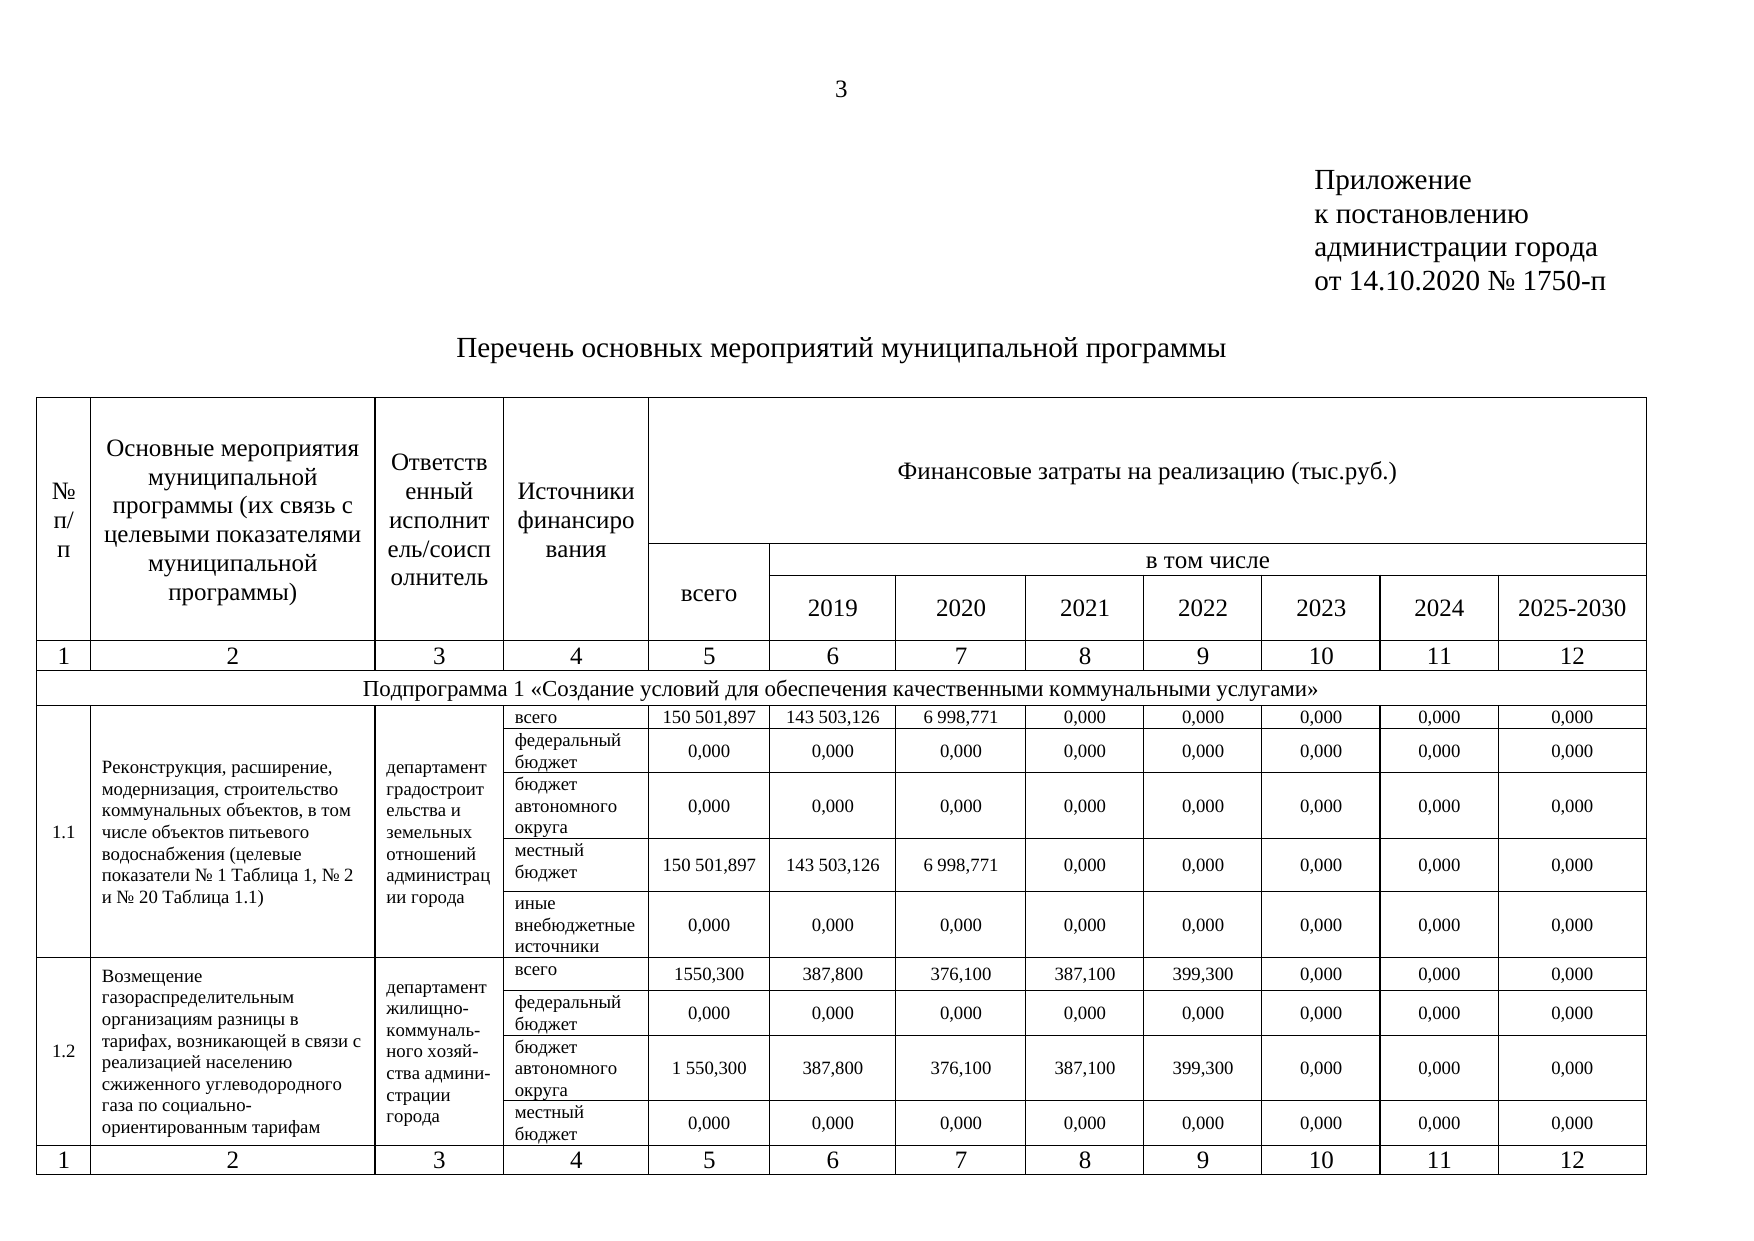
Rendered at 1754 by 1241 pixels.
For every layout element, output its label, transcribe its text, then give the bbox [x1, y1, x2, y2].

table_cell департамент градостроительства и земельных отношений администрации города [376, 706, 503, 957]
table_cell всего [504, 706, 648, 728]
table_cell 1 [37, 641, 90, 670]
table_cell 0,000 [770, 773, 895, 838]
table_cell 143 503,126 [770, 706, 895, 728]
table_cell 0,000 [1499, 1101, 1646, 1144]
table_cell федеральный бюджет [504, 991, 648, 1034]
table_cell 8 [1026, 641, 1143, 670]
table_cell 7 [896, 641, 1025, 670]
table_cell 9 [1144, 641, 1261, 670]
table_cell 4 [504, 1146, 648, 1174]
table_cell 7 [896, 1146, 1025, 1174]
table_cell 0,000 [1026, 729, 1143, 772]
table_cell 0,000 [1026, 991, 1143, 1034]
table_cell 0,000 [1262, 991, 1379, 1034]
table_cell 0,000 [1381, 1036, 1498, 1100]
table_cell 1550,300 [649, 958, 769, 990]
table_cell 10 [1262, 1146, 1379, 1174]
table_cell 0,000 [1144, 991, 1261, 1034]
table_cell 387,100 [1026, 1036, 1143, 1100]
table_cell 0,000 [1262, 706, 1379, 728]
table_cell 399,300 [1144, 958, 1261, 990]
table_cell 0,000 [1144, 892, 1261, 957]
table_cell 4 [504, 641, 648, 670]
table_cell 0,000 [896, 773, 1025, 838]
table_cell 0,000 [1499, 729, 1646, 772]
table_cell 0,000 [1262, 958, 1379, 990]
table_cell Подпрограмма 1 «Создание условий для обеспечения качественными коммунальными услугами» [37, 671, 1646, 705]
table_header № п/п [37, 398, 90, 640]
table_cell 9 [1144, 1146, 1261, 1174]
table_cell бюджет автономного округа [504, 1036, 648, 1100]
table_cell 0,000 [1144, 839, 1261, 891]
table_cell 6 [770, 1146, 895, 1174]
table_cell 0,000 [1262, 1036, 1379, 1100]
table_cell Реконструкция, расширение, модернизация, строительство коммунальных объектов, в том числе объектов питьевого водоснабжения (целевые показатели № 1 Таблица 1, № 2 и № 20 Таблица 1.1) [91, 706, 374, 957]
table_cell 376,100 [896, 1036, 1025, 1100]
table_cell 143 503,126 [770, 839, 895, 891]
table_cell 6 998,771 [896, 839, 1025, 891]
table_cell в том числе [770, 544, 1646, 574]
table_cell 0,000 [1144, 773, 1261, 838]
table_cell 0,000 [1499, 706, 1646, 728]
table_cell 0,000 [1144, 729, 1261, 772]
table_cell Возмещение газораспределительным организациям разницы в тарифах, возникающей в связи с реализацией населению сжиженного углеводородного газа по социально-ориентированным тарифам [91, 958, 374, 1144]
table_cell иные внебюджетные источники [504, 892, 648, 957]
table_cell 0,000 [770, 991, 895, 1034]
table_cell 0,000 [1381, 958, 1498, 990]
table_cell 376,100 [896, 958, 1025, 990]
table_cell 0,000 [770, 892, 895, 957]
table_cell 150 501,897 [649, 839, 769, 891]
table_cell 2020 [896, 576, 1025, 640]
table_cell 8 [1026, 1146, 1143, 1174]
table_cell 0,000 [649, 892, 769, 957]
table_cell 0,000 [896, 892, 1025, 957]
table_cell 0,000 [1026, 839, 1143, 891]
table_cell 0,000 [1262, 892, 1379, 957]
text Приложение [1314, 162, 1623, 196]
table_cell 0,000 [1499, 958, 1646, 990]
table_cell 0,000 [1262, 773, 1379, 838]
table_cell 0,000 [1381, 706, 1498, 728]
table_cell 0,000 [896, 991, 1025, 1034]
table_header Источники финансирования [504, 398, 648, 640]
table_cell 2021 [1026, 576, 1143, 640]
table_cell 0,000 [770, 729, 895, 772]
table_cell 12 [1499, 641, 1646, 670]
table_cell федеральный бюджет [504, 729, 648, 772]
table_cell 0,000 [649, 1101, 769, 1144]
table_cell 1 [37, 1146, 90, 1174]
text от 14.10.2020 № 1750-п [1314, 263, 1623, 297]
table_cell местный бюджет [504, 1101, 648, 1144]
table_cell 11 [1381, 641, 1498, 670]
table_cell 2022 [1144, 576, 1261, 640]
table_cell 5 [649, 641, 769, 670]
table_cell 6 [770, 641, 895, 670]
table_cell 0,000 [649, 729, 769, 772]
table_cell департамент жилищно-коммуналь-ного хозяй-ства админи-страции города [376, 958, 503, 1144]
table_header Основные мероприятия муниципальной программы (их связь с целевыми показателями муниципальной программы) [91, 398, 374, 640]
table_cell 0,000 [896, 729, 1025, 772]
table_cell 12 [1499, 1146, 1646, 1174]
table_cell 0,000 [770, 1101, 895, 1144]
table_cell 6 998,771 [896, 706, 1025, 728]
table_cell 0,000 [1381, 729, 1498, 772]
table_cell 0,000 [1026, 706, 1143, 728]
table_cell 0,000 [649, 773, 769, 838]
table_cell всего [649, 544, 769, 640]
table_cell 399,300 [1144, 1036, 1261, 1100]
table_cell 5 [649, 1146, 769, 1174]
table_cell 0,000 [1262, 729, 1379, 772]
table_cell 0,000 [1499, 991, 1646, 1034]
table_cell 0,000 [1026, 773, 1143, 838]
table_cell 2024 [1381, 576, 1498, 640]
text к постановлению [1314, 196, 1623, 229]
table_cell 2023 [1262, 576, 1379, 640]
table_cell 2 [91, 1146, 374, 1174]
table_cell всего [504, 958, 648, 990]
table_cell 0,000 [649, 991, 769, 1034]
table_cell 0,000 [1499, 839, 1646, 891]
table_cell 150 501,897 [649, 706, 769, 728]
table_cell 11 [1381, 1146, 1498, 1174]
table_cell 10 [1262, 641, 1379, 670]
table_cell 0,000 [1026, 892, 1143, 957]
table_cell 387,800 [770, 1036, 895, 1100]
table_cell 0,000 [1381, 773, 1498, 838]
text администрации города [1314, 229, 1623, 263]
table_cell 0,000 [1144, 1101, 1261, 1144]
table_cell 0,000 [1381, 991, 1498, 1034]
table_cell 3 [376, 641, 503, 670]
table_cell бюджет автономного округа [504, 773, 648, 838]
table_cell 0,000 [1144, 706, 1261, 728]
table_header Финансовые затраты на реализацию (тыс.руб.) [649, 398, 1646, 543]
table_cell 1 550,300 [649, 1036, 769, 1100]
table_cell 0,000 [1499, 892, 1646, 957]
table_header Ответственный исполнитель/соисполнитель [376, 398, 503, 640]
table_cell 0,000 [1499, 773, 1646, 838]
table_cell 1.1 [37, 706, 90, 957]
table_cell 0,000 [1381, 1101, 1498, 1144]
table_cell 0,000 [1381, 892, 1498, 957]
table_cell 0,000 [896, 1101, 1025, 1144]
table_cell 0,000 [1499, 1036, 1646, 1100]
table_cell 3 [376, 1146, 503, 1174]
table_cell 0,000 [1262, 839, 1379, 891]
table_cell 0,000 [1262, 1101, 1379, 1144]
table_cell 1.2 [37, 958, 90, 1144]
table_cell 2 [91, 641, 374, 670]
table_cell 387,800 [770, 958, 895, 990]
table_cell 2019 [770, 576, 895, 640]
text Перечень основных мероприятий муниципальной программы [59, 330, 1623, 364]
table_cell 0,000 [1026, 1101, 1143, 1144]
table_cell 387,100 [1026, 958, 1143, 990]
table_cell 0,000 [1381, 839, 1498, 891]
table_cell местный бюджет [504, 839, 648, 891]
table_cell 2025-2030 [1499, 576, 1646, 640]
